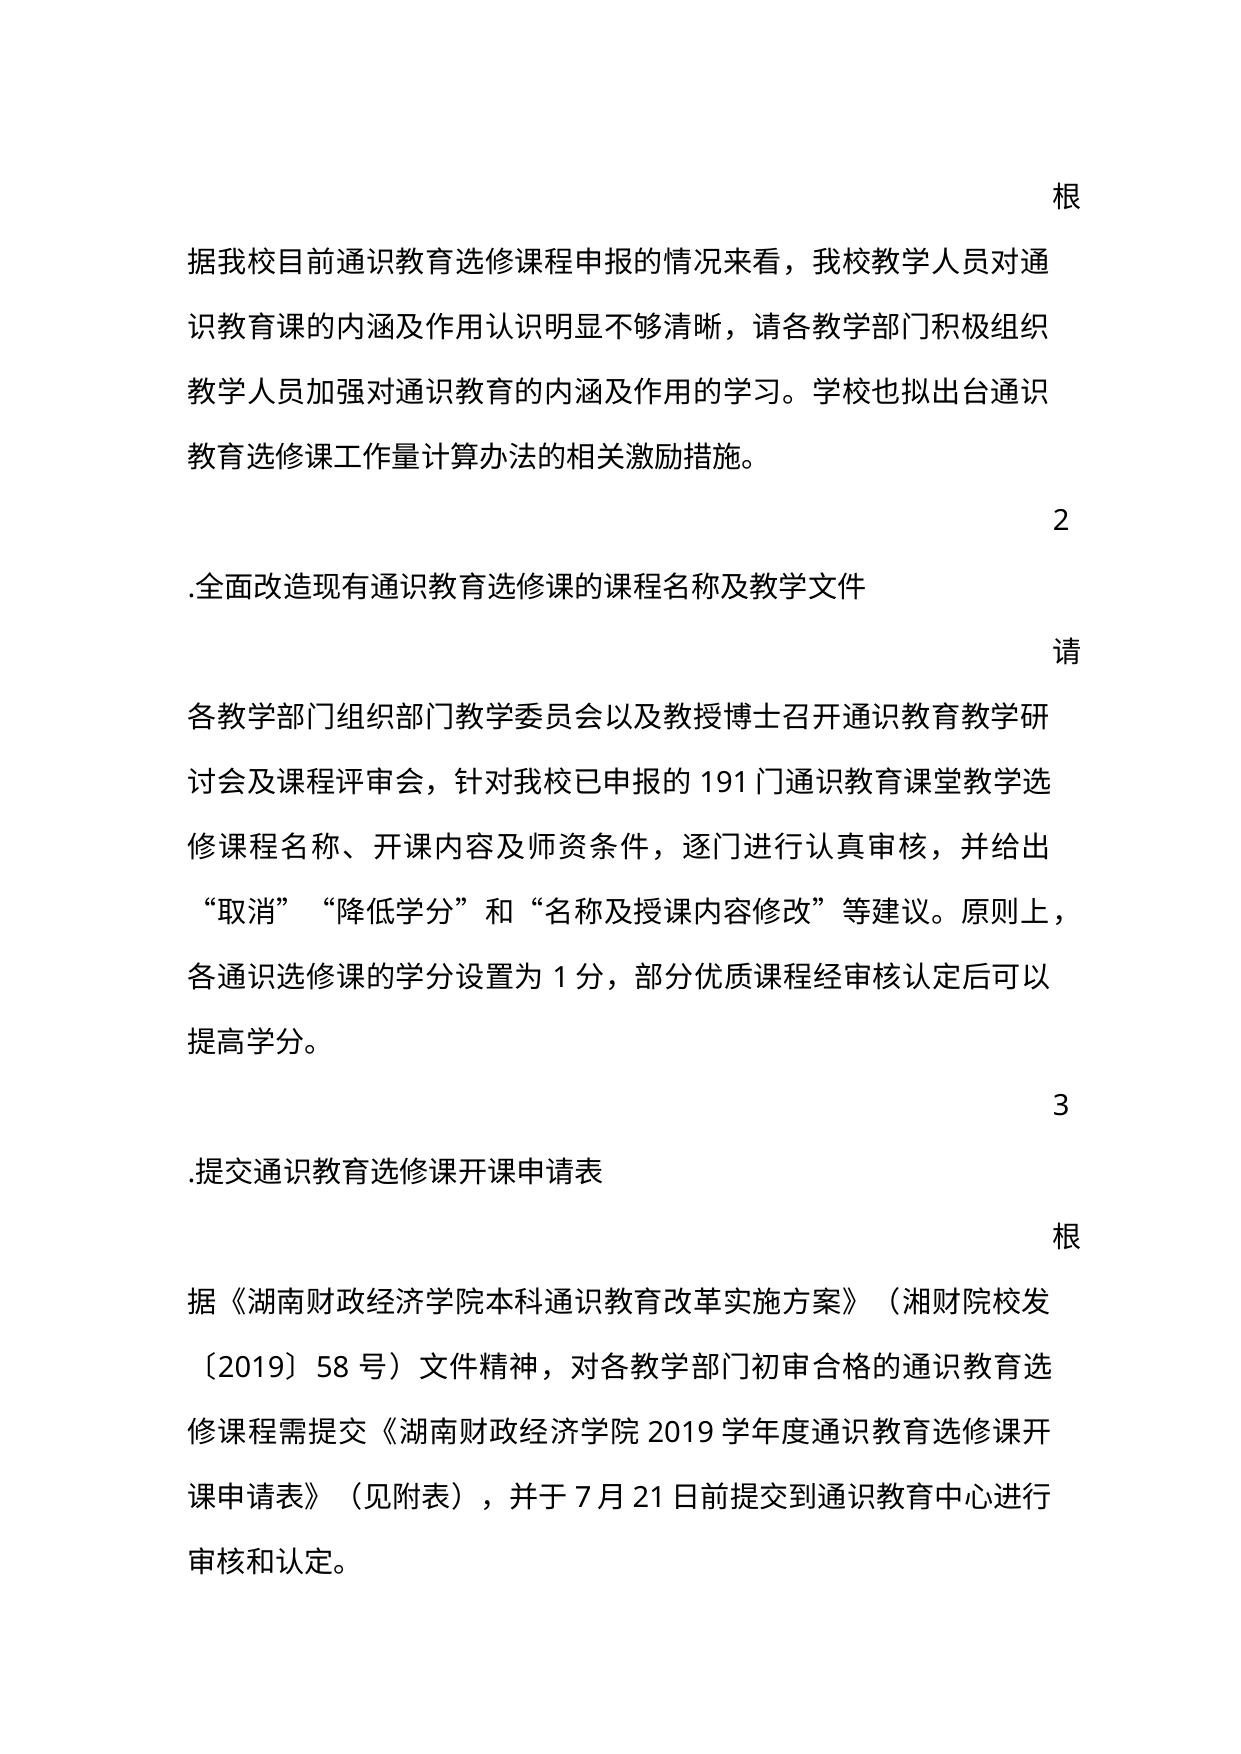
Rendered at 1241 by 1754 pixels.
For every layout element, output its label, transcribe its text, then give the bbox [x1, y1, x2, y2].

text 3.提交通识教育选修课开课申请表 [187, 1072, 1053, 1202]
text 根据我校目前通识教育选修课程申报的情况来看，我校教学人员对通识教育课的内涵及作用认识明显不够清晰，请各教学部门积极组织教学人员加强对通识教育的内涵及作用的学习。学校也拟出台通识教育选修课工作量计算办法的相关激励措施。 [187, 162, 1053, 487]
text 2.全面改造现有通识教育选修课的课程名称及教学文件 [187, 487, 1053, 617]
text 请各教学部门组织部门教学委员会以及教授博士召开通识教育教学研讨会及课程评审会，针对我校已申报的191门通识教育课堂教学选修课程名称、开课内容及师资条件，逐门进行认真审核，并给出“取消”“降低学分”和“名称及授课内容修改”等建议。原则上，各通识选修课的学分设置为1分，部分优质课程经审核认定后可以提高学分。 [187, 617, 1053, 1072]
text 根据《湖南财政经济学院本科通识教育改革实施方案》（湘财院校发〔2019〕58 号）文件精神，对各教学部门初审合格的通识教育选修课程需提交《湖南财政经济学院2019学年度通识教育选修课开课申请表》（见附表），并于7月21日前提交到通识教育中心进行审核和认定。 [187, 1202, 1053, 1592]
